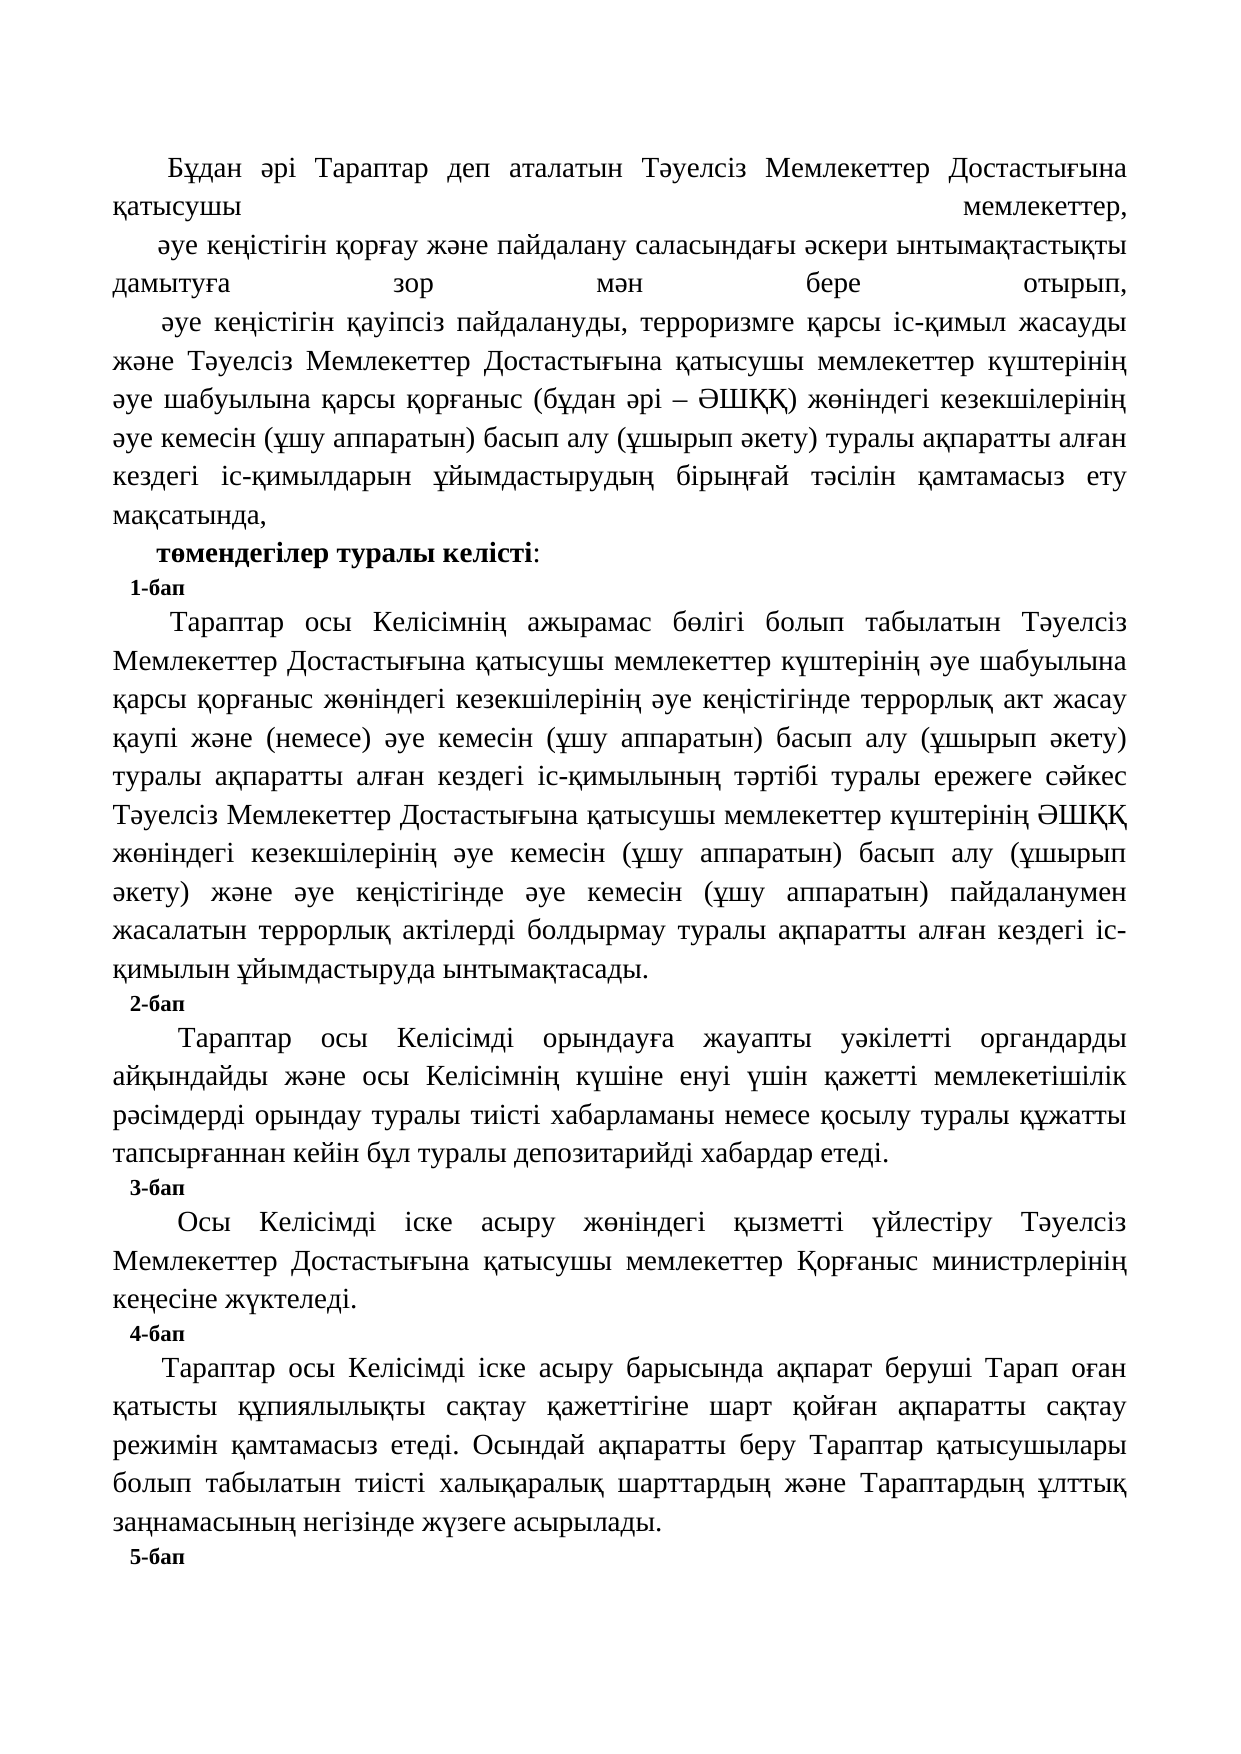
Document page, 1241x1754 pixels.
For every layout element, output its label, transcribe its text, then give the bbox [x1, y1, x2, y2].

text Тараптар осы Келісімді орындауға жауапты уәкілетті органдарды айқындайды және осы Келісімнің күшіне енуі үшін қажетті мемлекетішілік рәсімдерді орындау туралы тиісті хабарламаны немесе қосылу туралы құжатты тапсырғаннан кейін бұл туралы депозитарийді хабардар етеді. [112, 1020, 1128, 1169]
text 3-бап [112, 1174, 1128, 1200]
text 4-бап [112, 1320, 1128, 1346]
text Осы Келісімді іске асыру жөніндегі қызметті үйлестіру Тәуелсіз Мемлекеттер Достастығына қатысушы мемлекеттер Қорғаныс министрлерінің кеңесіне жүктеледі. [112, 1204, 1128, 1315]
text 1-бап [112, 574, 1128, 600]
text Тараптар осы Келісімнің ажырамас бөлігі болып табылатын Тәуелсіз Мемлекеттер Достастығына қатысушы мемлекеттер күштерінің әуе шабуылына қарсы қорғаныс жөніндегі кезекшілерінің әуе кеңістігінде террорлық акт жасау қаупі және (немесе) әуе кемесін (ұшу аппаратын) басып алу (ұшырып әкету) туралы ақпаратты алған кездегі іс-қимылының тәртібі туралы ережеге сәйкес Тәуелсіз Мемлекеттер Достастығына қатысушы мемлекеттер күштерінің ӘШҚҚ жөніндегі кезекшілерінің әуе кемесін (ұшу аппаратын) басып алу (ұшырып әкету) және әуе кеңістігінде әуе кемесін (ұшу аппаратын) пайдаланумен жасалатын террорлық актілерді болдырмау туралы ақпаратты алған кездегі іс-қимылын ұйымдастыруда ынтымақтасады. [112, 604, 1128, 984]
text 5-бап [112, 1543, 1128, 1569]
text Тараптар осы Келісімді іске асыру барысында ақпарат беруші Тарап оған қатысты құпиялылықты сақтау қажеттігіне шарт қойған ақпаратты сақтау режимін қамтамасыз етеді. Осындай ақпаратты беру Тараптар қатысушылары болып табылатын тиісті халықаралық шарттардың және Тараптардың ұлттық заңнамасының негізінде жүзеге асырылады. [112, 1350, 1128, 1538]
text 2-бап [112, 989, 1128, 1016]
text Бұдан әрі Тараптар деп аталатын Тәуелсіз Мемлекеттер Достастығына қатысушы мемлекеттер, әуе кеңістігін қорғау және пайдалану саласындағы әскери ынтымақтастықты дамытуға зор мән бере отырып, әуе кеңістігін қауіпсіз пайдалануды, терроризмге қарсы іс-қимыл жасауды және Тәуелсіз Мемлекеттер Достастығына қатысушы мемлекеттер күштерінің әуе шабуылына қарсы қорғаныс (бұдан әрі – ӘШҚҚ) жөніндегі кезекшілерінің әуе кемесін (ұшу аппаратын) басып алу (ұшырып әкету) туралы ақпаратты алған кездегі іс-қимылдарын ұйымдастырудың бірыңғай тәсілін қамтамасыз ету мақсатында, [112, 150, 1128, 530]
text төмендегілер туралы келісті: [112, 535, 1128, 569]
